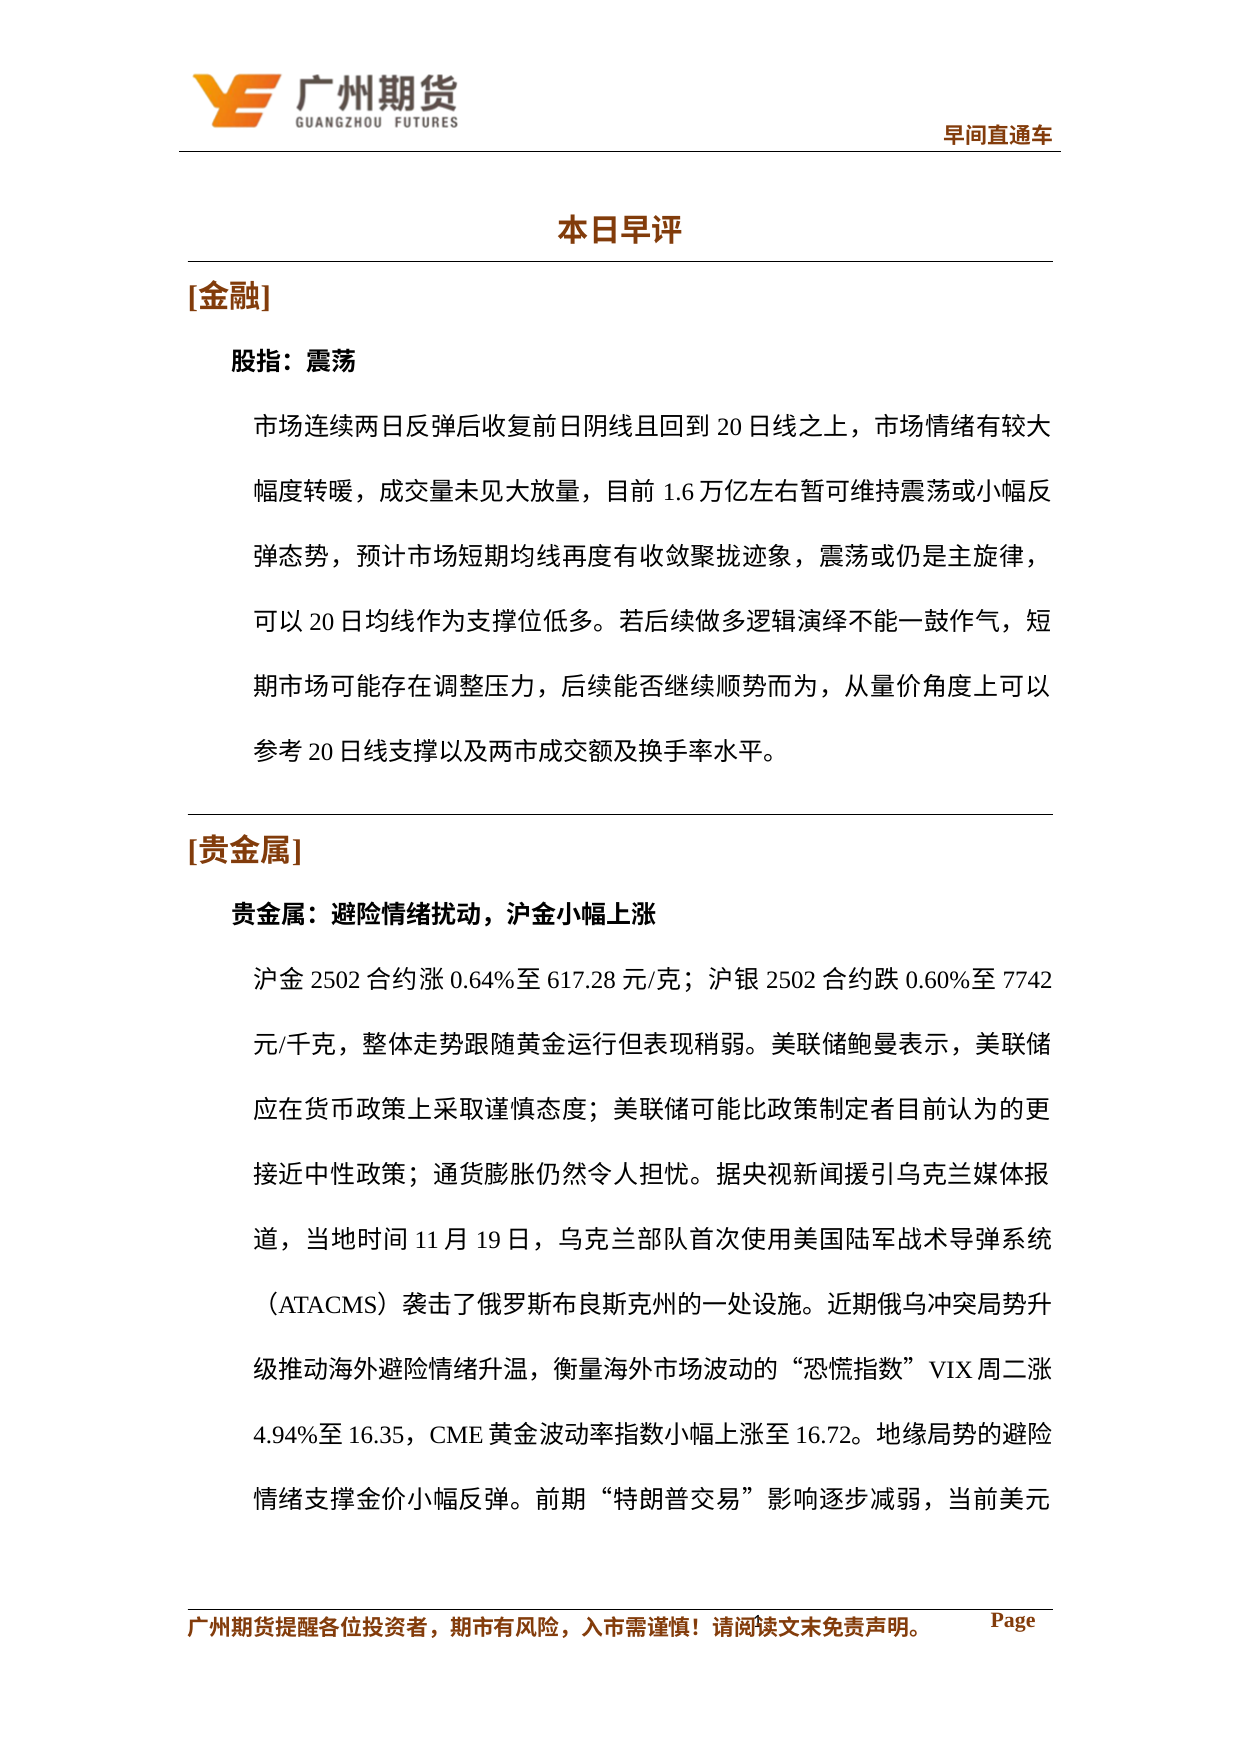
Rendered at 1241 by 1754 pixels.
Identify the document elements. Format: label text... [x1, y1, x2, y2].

text 本日早评 [187, 196, 1053, 261]
text [金融] [187, 262, 1053, 327]
text 贵金属：避险情绪扰动，沪金小幅上涨 [231, 880, 1053, 945]
text 市场连续两日反弹后收复前日阴线且回到20日线之上，市场情绪有较大幅度转暖，成交量未见大放量，目前1.6万亿左右暂可维持震荡或小幅反弹态势，预计市场短期均线再度有收敛聚拢迹象，震荡或仍是主旋律，可以20日均线作为支撑位低多。若后续做多逻辑演绎不能一鼓作气，短期市场可能存在调整压力，后续能否继续顺势而为，从量价角度上可以参考20日线支撑以及两市成交额及换手率水平。 [253, 392, 1053, 782]
text [贵金属] [187, 815, 1053, 880]
picture [187, 61, 479, 139]
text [253, 945, 1053, 1530]
text 股指：震荡 [231, 327, 1053, 392]
